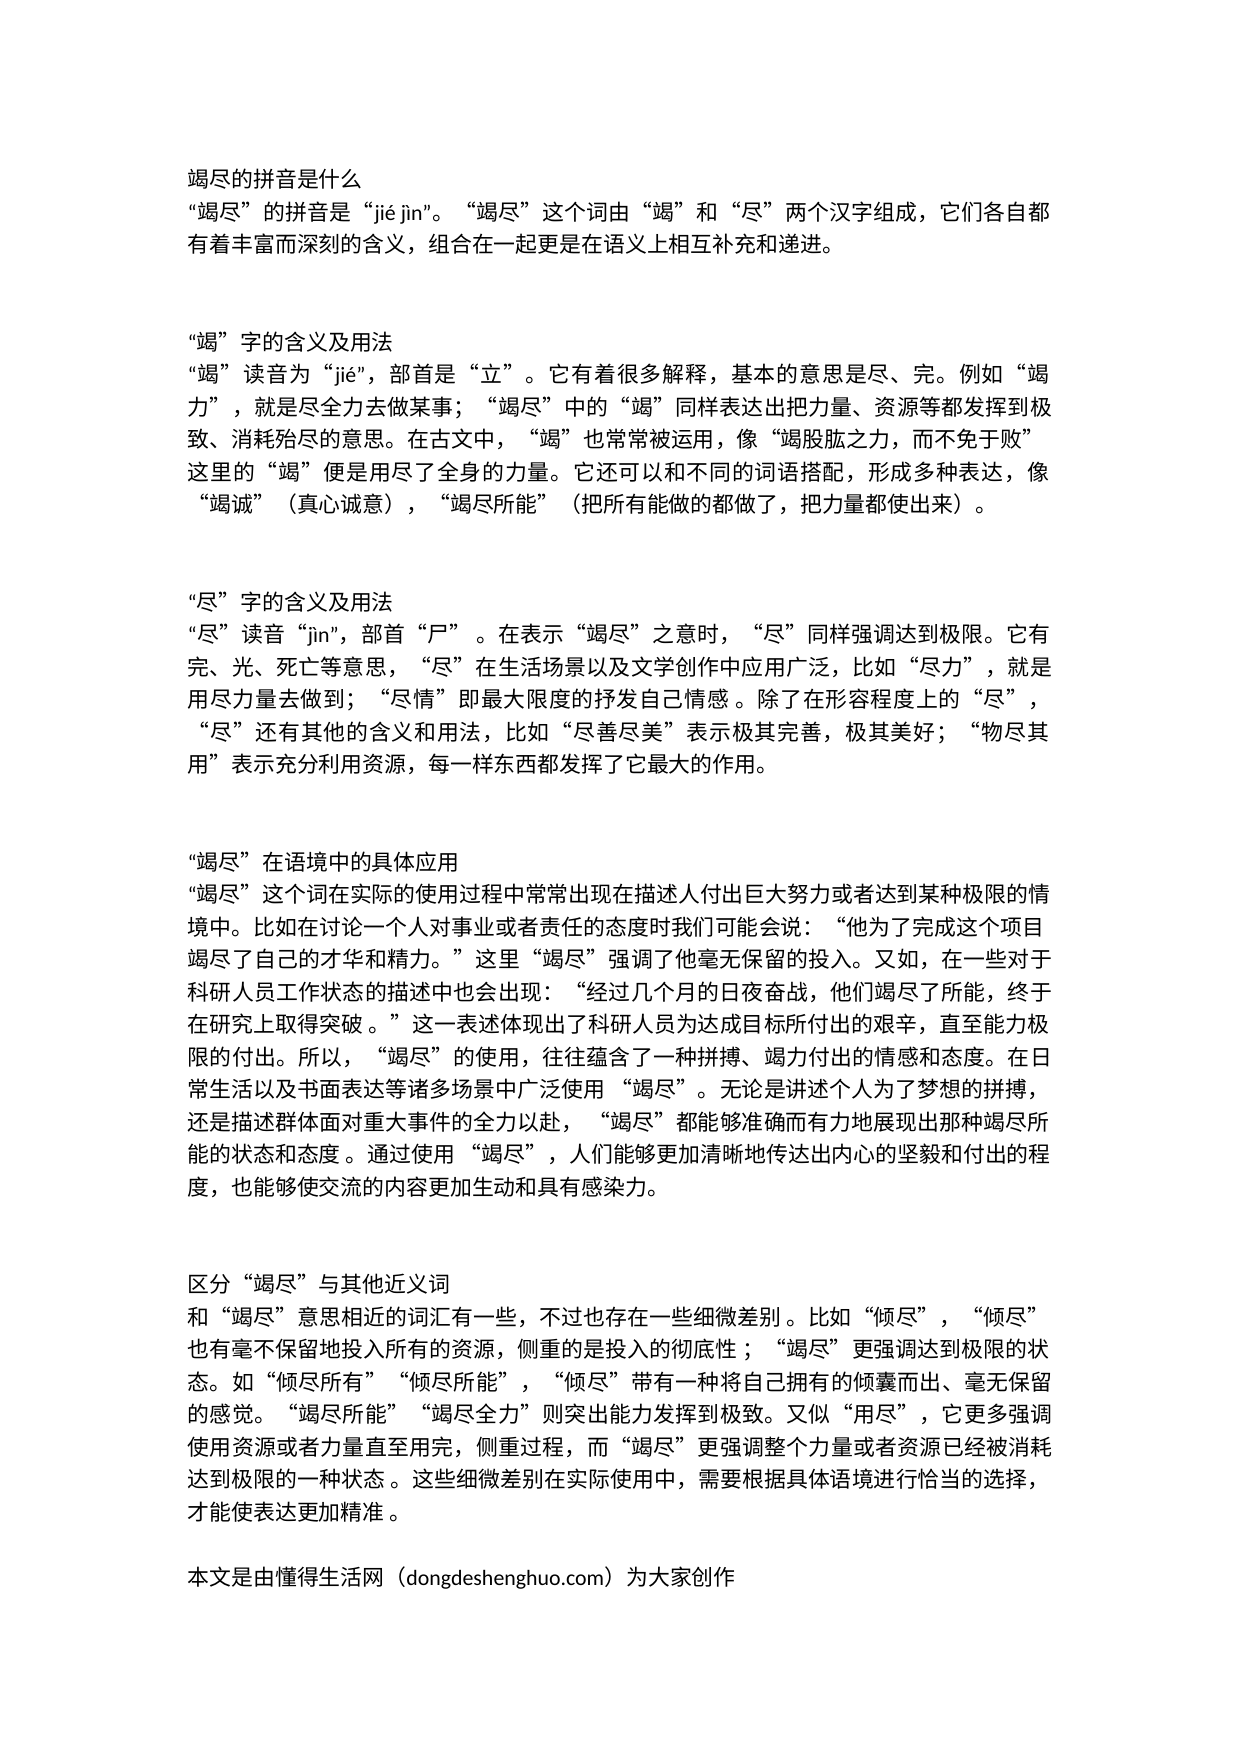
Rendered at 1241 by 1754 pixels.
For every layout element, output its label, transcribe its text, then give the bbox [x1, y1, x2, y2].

text “尽”读音“jìn”，部首“尸” 。在表示“竭尽”之意时，“尽”同样强调达到极限。它有完、光、死亡等意思，“尽”在生活场景以及文学创作中应用广泛，比如“尽力”，就是用尽力量去做到；“尽情”即最大限度的抒发自己情感 。除了在形容程度上的“尽”，“尽”还有其他的含义和用法，比如“尽善尽美”表示极其完善，极其美好；“物尽其用”表示充分利用资源，每一样东西都发挥了它最大的作用。 [187, 617, 1053, 779]
text 区分“竭尽”与其他近义词 [187, 1267, 1053, 1299]
text 本文是由懂得生活网（dongdeshenghuo.com）为大家创作 [187, 1559, 1053, 1592]
text “竭尽”这个词在实际的使用过程中常常出现在描述人付出巨大努力或者达到某种极限的情境中。比如在讨论一个人对事业或者责任的态度时我们可能会说：“他为了完成这个项目 ，竭尽了自己的才华和精力。”这里“竭尽”强调了他毫无保留的投入。又如，在一些对于科研人员工作状态的描述中也会出现：“经过几个月的日夜奋战，他们竭尽了所能，终于在研究上取得突破 。”这一表述体现出了科研人员为达成目标所付出的艰辛，直至能力极限的付出。所以，“竭尽”的使用，往往蕴含了一种拼搏、竭力付出的情感和态度。在日常生活以及书面表达等诸多场景中广泛使用 “竭尽”。无论是讲述个人为了梦想的拼搏，还是描述群体面对重大事件的全力以赴， “竭尽”都能够准确而有力地展现出那种竭尽所能的状态和态度 。通过使用 “竭尽”，人们能够更加清晰地传达出内心的坚毅和付出的程度，也能够使交流的内容更加生动和具有感染力。 [187, 877, 1053, 1202]
text “竭”字的含义及用法 [187, 324, 1053, 357]
text “尽”字的含义及用法 [187, 584, 1053, 617]
text 竭尽的拼音是什么 [187, 162, 1053, 194]
text “竭尽”的拼音是“jié jìn”。“竭尽”这个词由“竭”和“尽”两个汉字组成，它们各自都有着丰富而深刻的含义，组合在一起更是在语义上相互补充和递进。 [187, 194, 1053, 259]
text “竭”读音为“jié”，部首是“立”。它有着很多解释，基本的意思是尽、完。例如“竭力”，就是尽全力去做某事；“竭尽”中的“竭”同样表达出把力量、资源等都发挥到极致、消耗殆尽的意思。在古文中，“竭”也常常被运用，像“竭股肱之力，而不免于败” ，这里的“竭”便是用尽了全身的力量。它还可以和不同的词语搭配，形成多种表达，像“竭诚”（真心诚意），“竭尽所能”（把所有能做的都做了，把力量都使出来）。 [187, 357, 1053, 519]
text “竭尽”在语境中的具体应用 [187, 844, 1053, 877]
text 和“竭尽”意思相近的词汇有一些，不过也存在一些细微差别 。比如“倾尽”，“倾尽”也有毫不保留地投入所有的资源，侧重的是投入的彻底性 ；“竭尽”更强调达到极限的状态。如“倾尽所有”“倾尽所能”，“倾尽”带有一种将自己拥有的倾囊而出、毫无保留的感觉。“竭尽所能”“竭尽全力”则突出能力发挥到极致。又似“用尽”，它更多强调使用资源或者力量直至用完，侧重过程，而“竭尽”更强调整个力量或者资源已经被消耗达到极限的一种状态 。这些细微差别在实际使用中，需要根据具体语境进行恰当的选择，才能使表达更加精准 。 [187, 1299, 1053, 1527]
